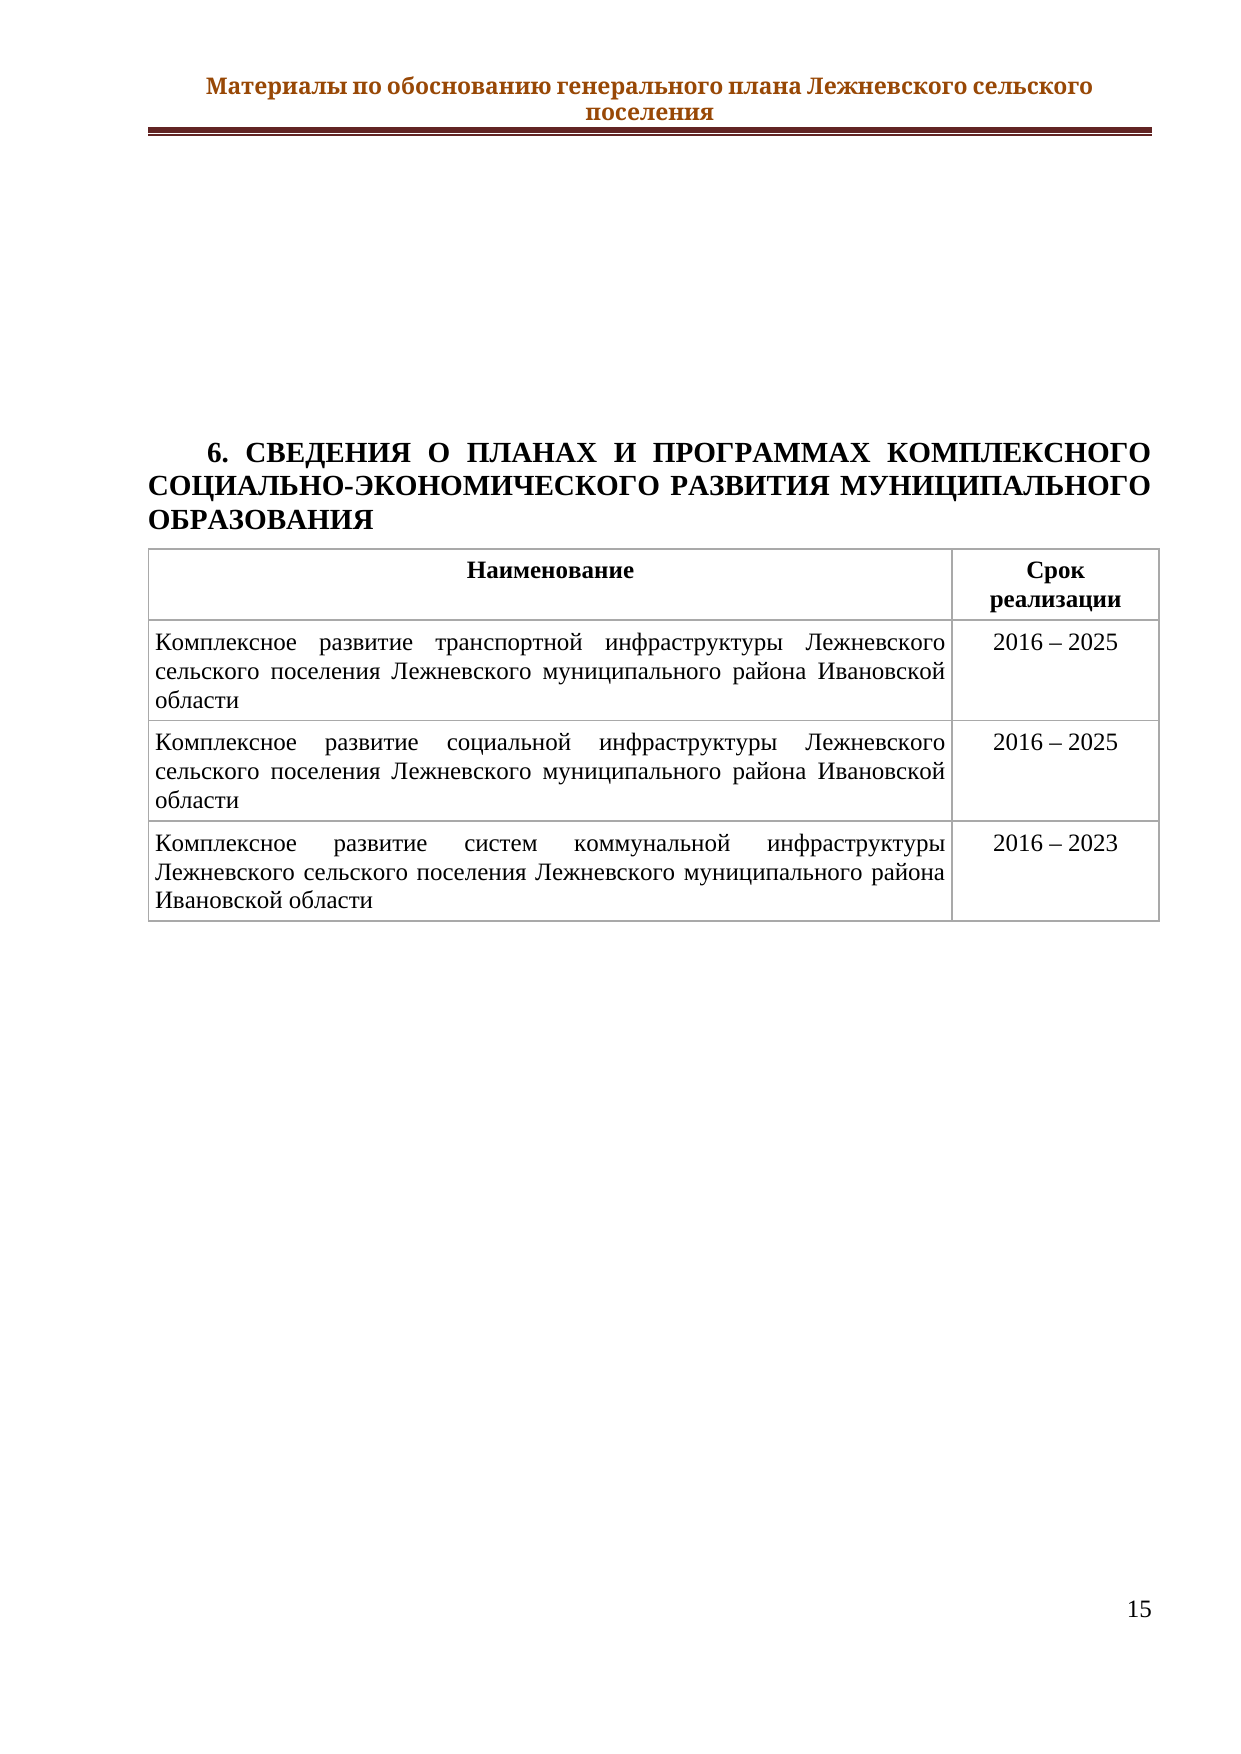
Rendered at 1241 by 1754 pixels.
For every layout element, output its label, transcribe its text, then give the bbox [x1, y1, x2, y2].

text 6. Сведения о планах и программах комплексного социально-экономического развития муниципального образования [148, 435, 1152, 535]
table_header Наименование [149, 550, 951, 619]
table_cell Комплексное развитие систем коммунальной инфраструктуры Лежневского сельского поселения Лежневского муниципального района Ивановской области [149, 822, 951, 920]
table_cell Комплексное развитие социальной инфраструктуры Лежневского сельского поселения Лежневского муниципального района Ивановской области [149, 721, 951, 820]
table_cell Комплексное развитие транспортной инфраструктуры Лежневского сельского поселения Лежневского муниципального района Ивановской области [149, 621, 951, 720]
table_cell 2016 – 2023 [953, 822, 1158, 920]
table_header Срок реализации [953, 550, 1158, 619]
table_cell 2016 – 2025 [953, 621, 1158, 720]
table_cell 2016 – 2025 [953, 721, 1158, 820]
